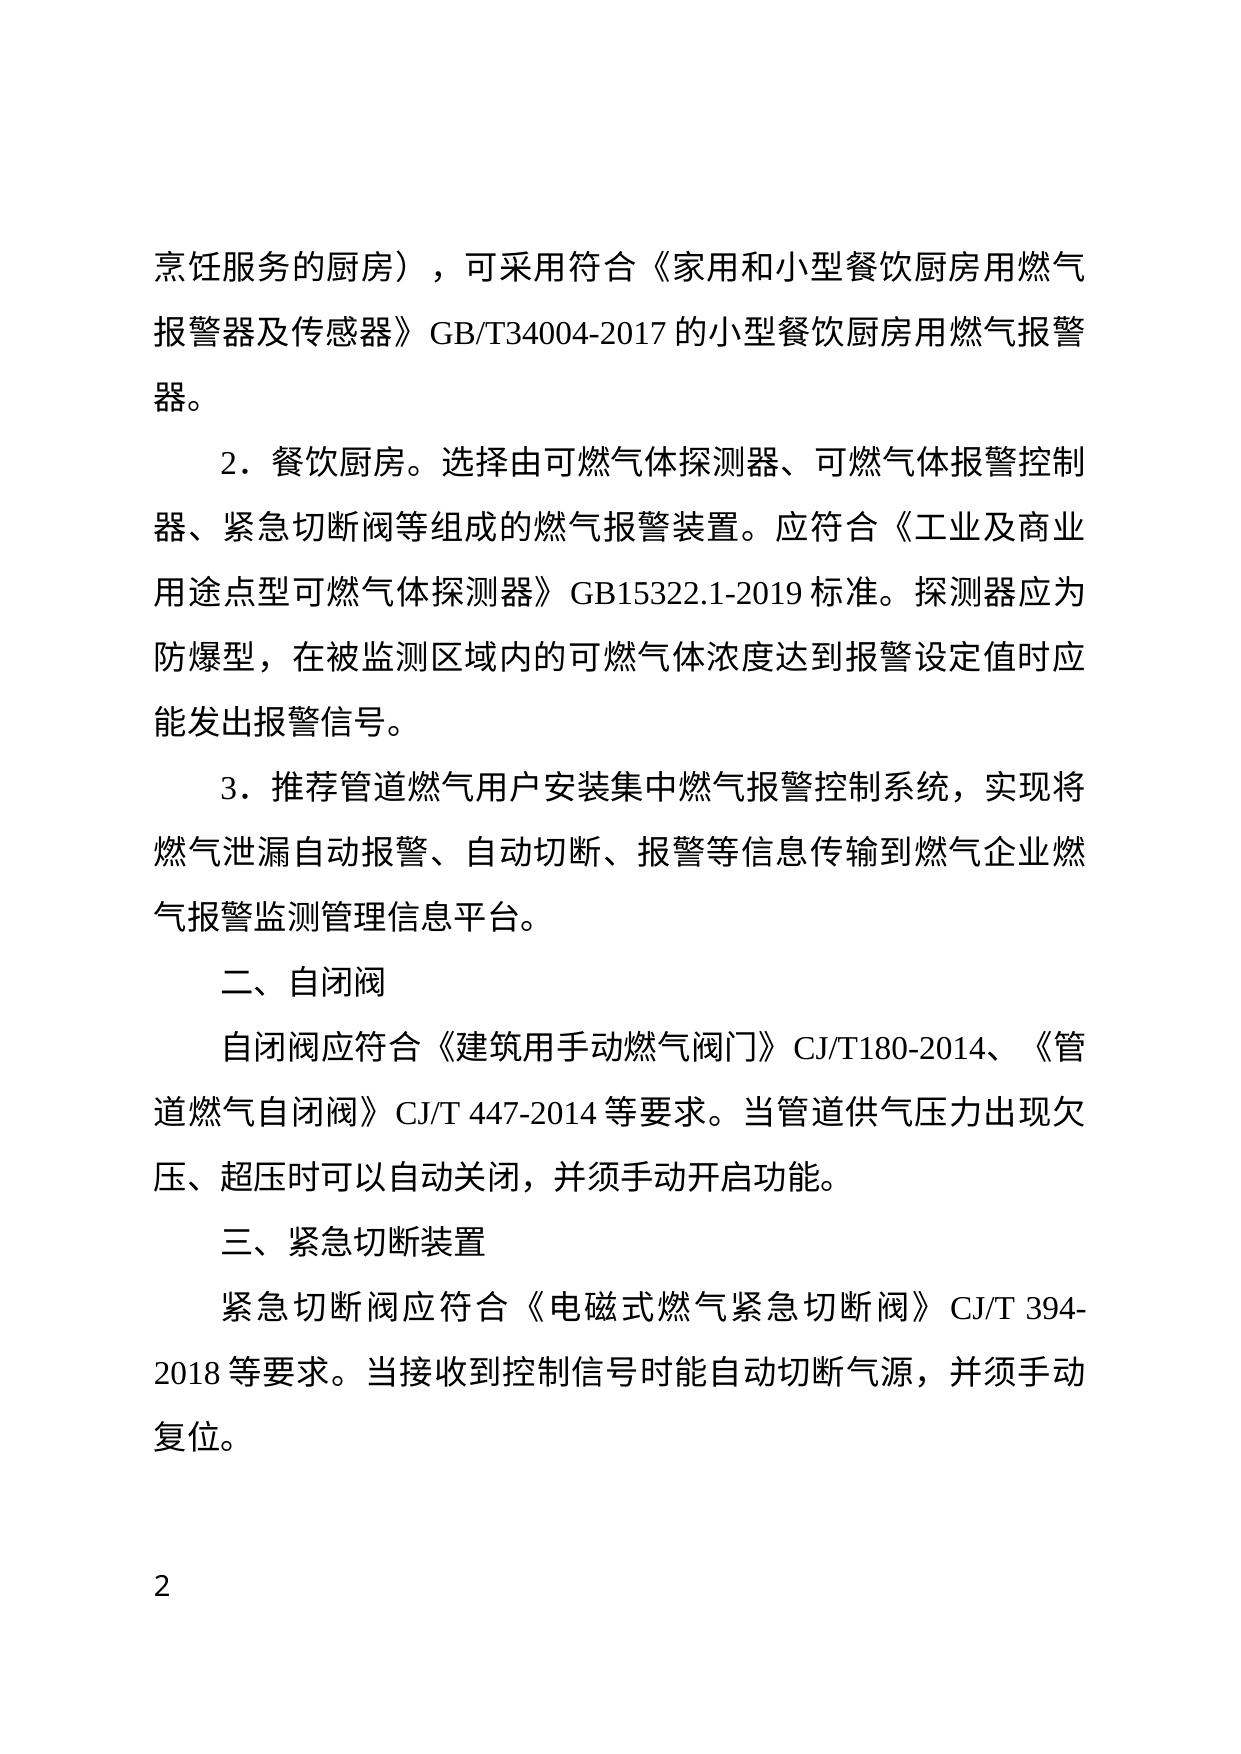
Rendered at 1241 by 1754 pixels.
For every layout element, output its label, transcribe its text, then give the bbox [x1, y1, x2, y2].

text 紧急切断阀应符合《电磁式燃气紧急切断阀》CJ/T 394-2018等要求。当接收到控制信号时能自动切断气源，并须手动复位。 [153, 1273, 1087, 1468]
text 自闭阀应符合《建筑用手动燃气阀门》CJ/T180-2014、《管道燃气自闭阀》CJ/T 447-2014等要求。当管道供气压力出现欠压、超压时可以自动关闭，并须手动开启功能。 [153, 1013, 1087, 1208]
text 三、紧急切断装置 [153, 1208, 1087, 1273]
text 2．餐饮厨房。选择由可燃气体探测器、可燃气体报警控制器、紧急切断阀等组成的燃气报警装置。应符合《工业及商业用途点型可燃气体探测器》GB15322.1-2019标准。探测器应为防爆型，在被监测区域内的可燃气体浓度达到报警设定值时应能发出报警信号。 [153, 428, 1087, 753]
text 二、自闭阀 [153, 948, 1087, 1013]
text 3．推荐管道燃气用户安装集中燃气报警控制系统，实现将燃气泄漏自动报警、自动切断、报警等信息传输到燃气企业燃气报警监测管理信息平台。 [153, 753, 1087, 948]
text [153, 233, 1087, 428]
